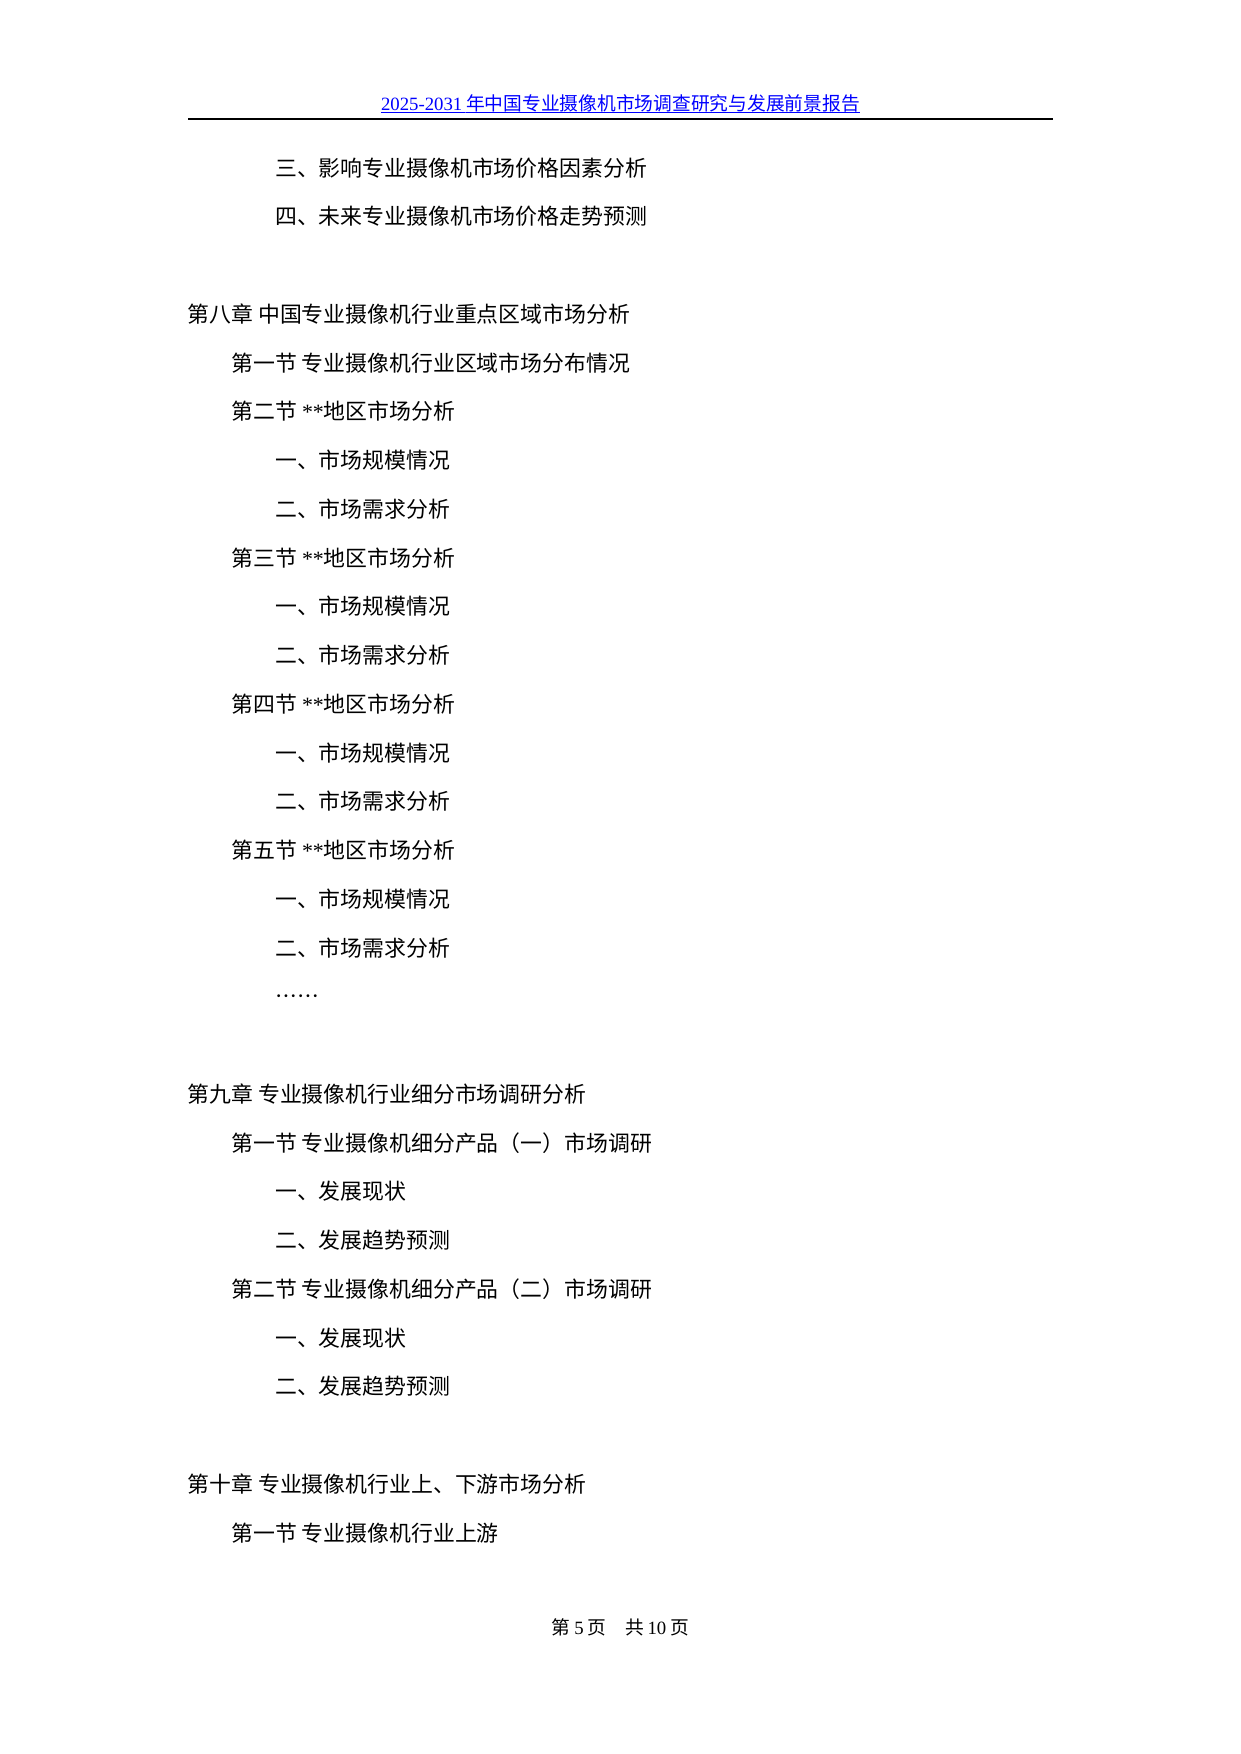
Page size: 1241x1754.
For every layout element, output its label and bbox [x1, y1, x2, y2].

text [187, 150, 1053, 1548]
